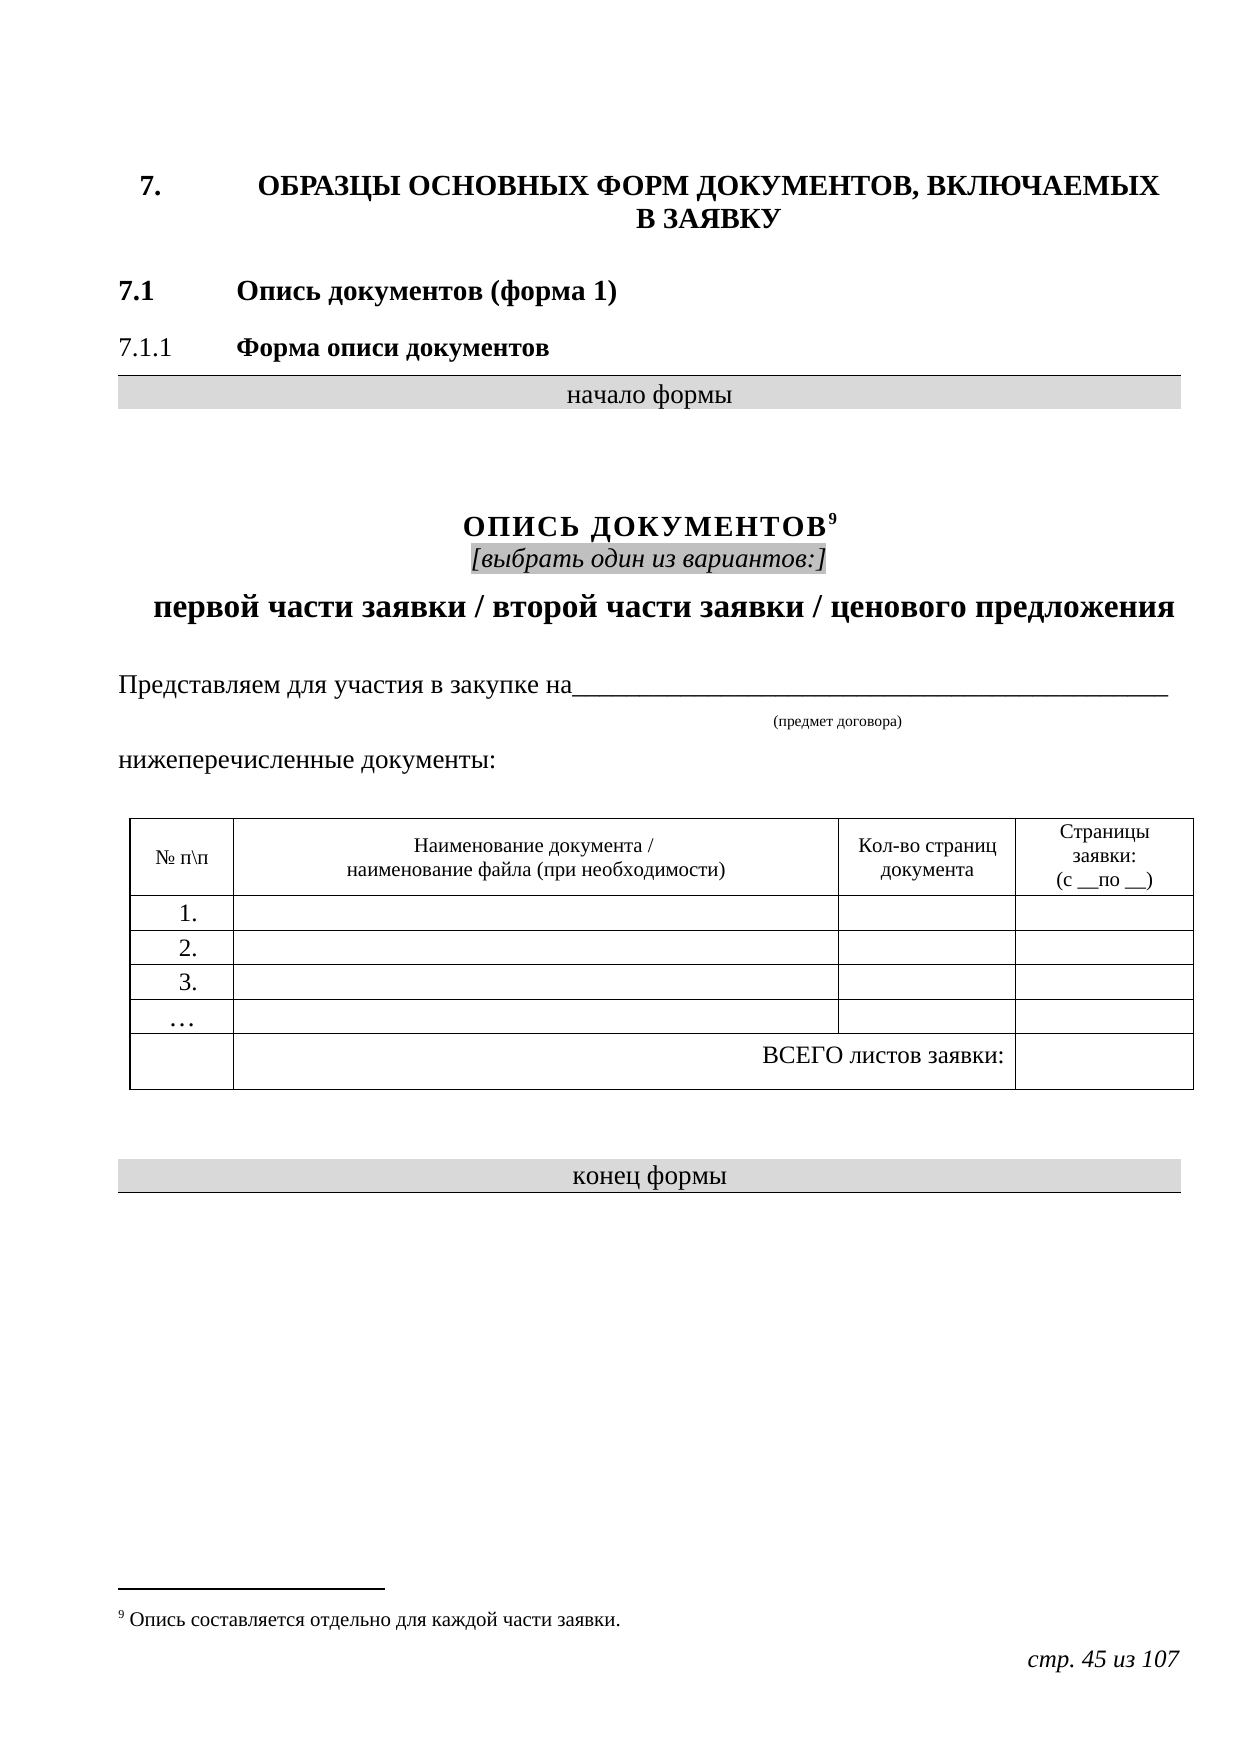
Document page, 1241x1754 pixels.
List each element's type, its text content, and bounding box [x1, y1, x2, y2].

text ОПИСЬ ДОКУМЕНТОВ [118, 509, 1181, 542]
table_cell [839, 896, 1015, 929]
text (предмет договора) [118, 712, 1181, 743]
text Представляем для участия в закупке на____________________________________________ [118, 668, 1181, 699]
table_cell [131, 965, 233, 998]
list Форма описи документов [118, 331, 1181, 362]
table_cell [1016, 1034, 1193, 1089]
table_cell [234, 931, 838, 964]
table_cell [1016, 896, 1193, 929]
subtitle Опись документов (форма 1) [118, 273, 1181, 306]
table_cell [234, 1000, 838, 1033]
table_header № п\п [131, 819, 233, 895]
table_header Кол-во страниц документа [839, 819, 1015, 895]
table_cell [1016, 1000, 1193, 1033]
list первой части заявки / второй части заявки / ценового предложения [148, 586, 1181, 624]
subtitle ОБРАЗЦЫ ОСНОВНЫХ ФОРМ ДОКУМЕНТОВ, ВКЛЮЧАЕМЫХ В ЗАЯВКУ [118, 168, 1181, 235]
table_cell [234, 965, 838, 998]
table_cell [131, 931, 233, 964]
table_cell [839, 1000, 1015, 1033]
text начало формы [118, 376, 1181, 409]
table_cell [1016, 965, 1193, 998]
table_cell [234, 896, 838, 929]
text конец формы [118, 1159, 1181, 1192]
table_cell [1016, 931, 1193, 964]
text [выбрать один из вариантов:] [118, 542, 1181, 574]
table_cell ВСЕГО листов заявки: [234, 1034, 1015, 1089]
table_header Страницы заявки: (с __по __) [1016, 819, 1193, 895]
table_cell [839, 965, 1015, 998]
table_cell [839, 931, 1015, 964]
table_cell … [131, 1000, 233, 1033]
text нижеперечисленные документы: [118, 743, 1181, 774]
table_header Наименование документа / наименование файла (при необходимости) [234, 819, 838, 895]
table_cell [131, 1034, 233, 1089]
table_cell [131, 896, 233, 929]
